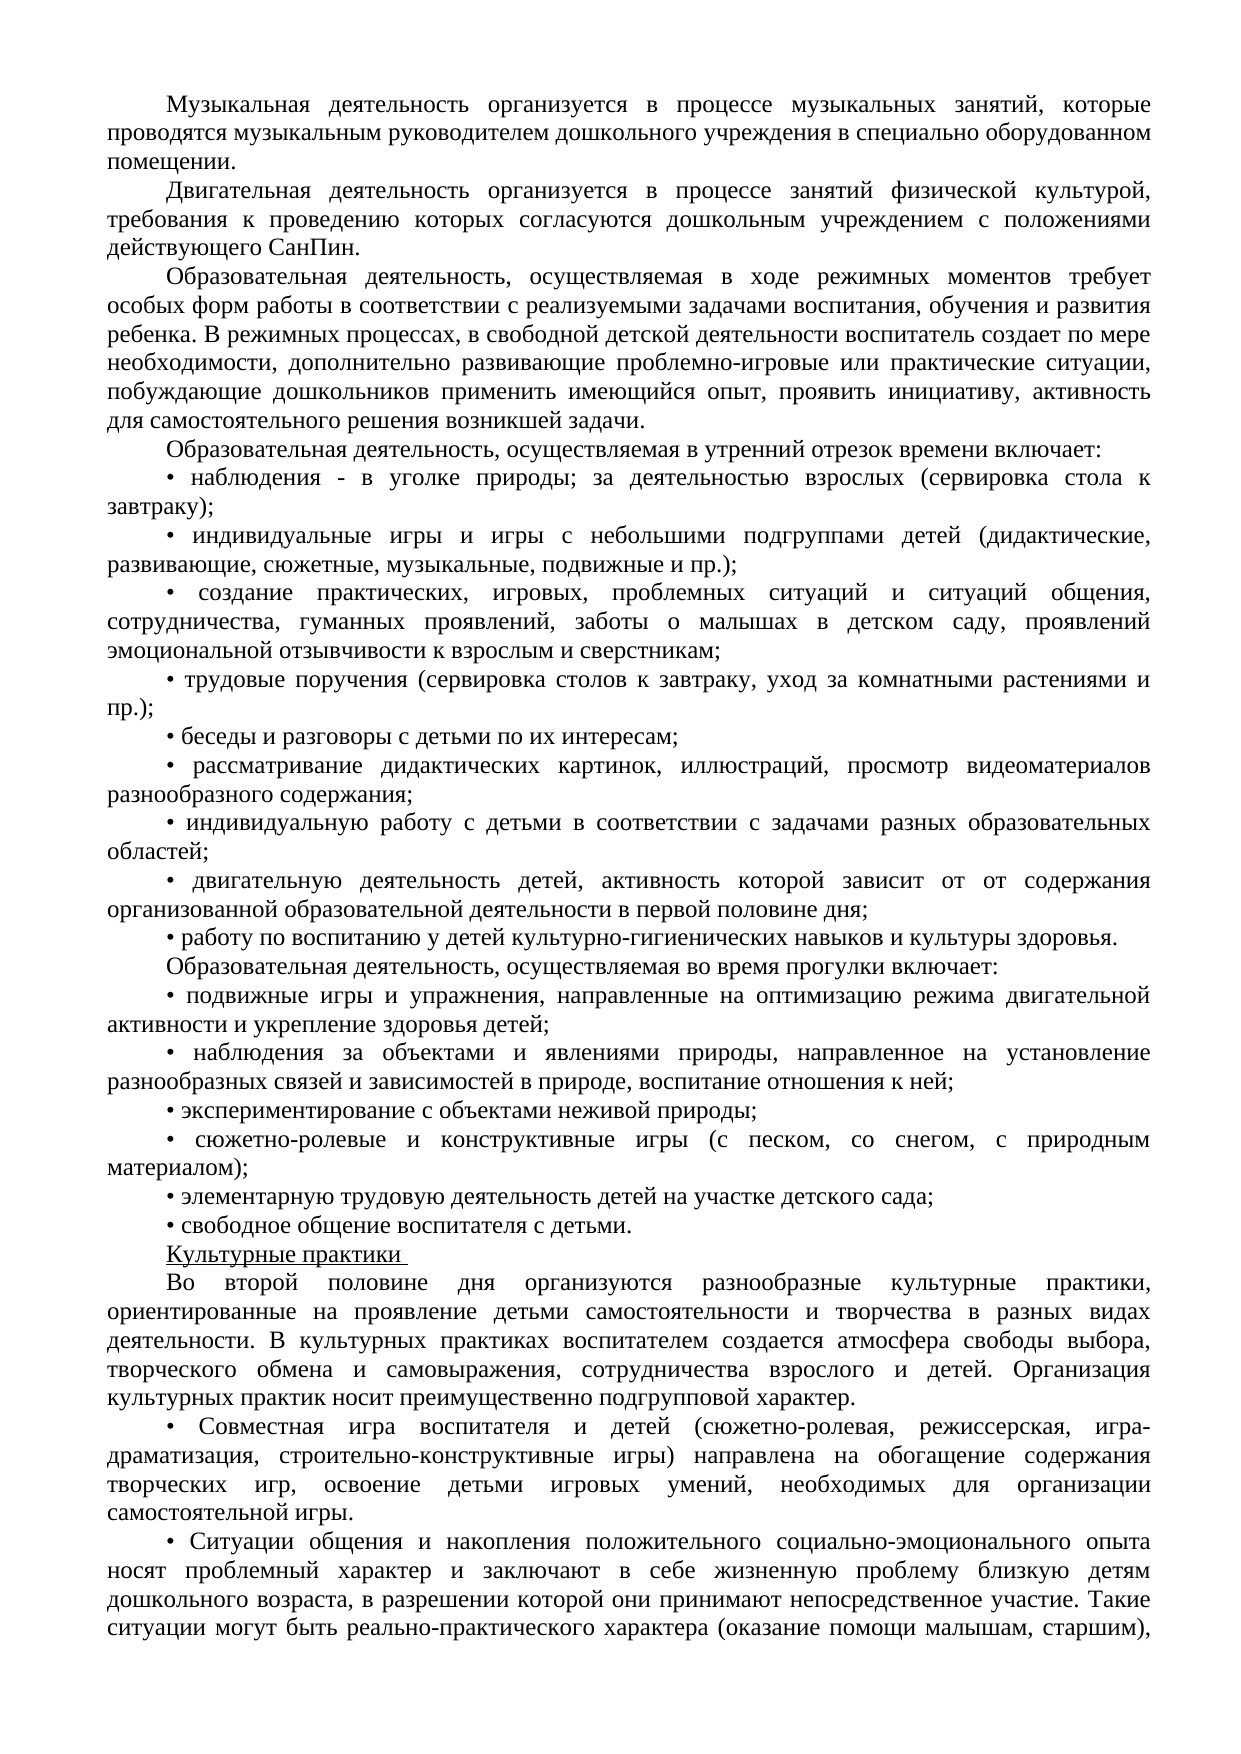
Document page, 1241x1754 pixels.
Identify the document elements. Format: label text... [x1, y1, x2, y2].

text Культурные практики [107, 1239, 1152, 1267]
text • индивидуальную работу с детьми в соответствии с задачами разных образовательных областей; [107, 807, 1152, 865]
text • индивидуальные игры и игры с небольшими подгруппами детей (дидактические, развивающие, сюжетные, музыкальные, подвижные и пр.); [107, 520, 1152, 577]
text • работу по воспитанию у детей культурно-гигиенических навыков и культуры здоровья. [107, 922, 1152, 951]
text • экспериментирование с объектами неживой природы; [107, 1095, 1152, 1124]
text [107, 1526, 1152, 1641]
text Двигательная деятельность организуется в процессе занятий физической культурой, требования к проведению которых согласуются дошкольным учреждением с положениями действующего СанПин. [107, 175, 1152, 261]
text • наблюдения - в уголке природы; за деятельностью взрослых (сервировка стола к завтраку); [107, 462, 1152, 520]
text • элементарную трудовую деятельность детей на участке детского сада; [107, 1181, 1152, 1210]
text • сюжетно-ролевые и конструктивные игры (с песком, со снегом, с природным материалом); [107, 1124, 1152, 1181]
text Музыкальная деятельность организуется в процессе музыкальных занятий, которые проводятся музыкальным руководителем дошкольного учреждения в специально оборудованном помещении. [107, 89, 1152, 175]
text • создание практических, игровых, проблемных ситуаций и ситуаций общения, сотрудничества, гуманных проявлений, заботы о малышах в детском саду, проявлений эмоциональной отзывчивости к взрослым и сверстникам; [107, 577, 1152, 664]
text • подвижные игры и упражнения, направленные на оптимизацию режима двигательной активности и укрепление здоровья детей; [107, 980, 1152, 1037]
text • рассматривание дидактических картинок, иллюстраций, просмотр видеоматериалов разнообразного содержания; [107, 750, 1152, 807]
text Во второй половине дня организуются разнообразные культурные практики, ориентированные на проявление детьми самостоятельности и творчества в разных видах деятельности. В культурных практиках воспитателем создается атмосфера свободы выбора, творческого обмена и самовыражения, сотрудничества взрослого и детей. Организация культурных практик носит преимущественно подгрупповой характер. [107, 1267, 1152, 1411]
text Образовательная деятельность, осуществляемая в ходе режимных моментов требует особых форм работы в соответствии с реализуемыми задачами воспитания, обучения и развития ребенка. В режимных процессах, в свободной детской деятельности воспитатель создает по мере необходимости, дополнительно развивающие проблемно-игровые или практические ситуации, побуждающие дошкольников применить имеющийся опыт, проявить инициативу, активность для самостоятельного решения возникшей задачи. [107, 261, 1152, 434]
text • трудовые поручения (сервировка столов к завтраку, уход за комнатными растениями и пр.); [107, 664, 1152, 721]
text • беседы и разговоры с детьми по их интересам; [107, 721, 1152, 750]
text • свободное общение воспитателя с детьми. [107, 1210, 1152, 1239]
text • наблюдения за объектами и явлениями природы, направленное на установление разнообразных связей и зависимостей в природе, воспитание отношения к ней; [107, 1037, 1152, 1095]
text • двигательную деятельность детей, активность которой зависит от от содержания организованной образовательной деятельности в первой половине дня; [107, 865, 1152, 922]
text Образовательная деятельность, осуществляемая во время прогулки включает: [107, 951, 1152, 980]
text • Совместная игра воспитателя и детей (сюжетно-ролевая, режиссерская, игра-драматизация, строительно-конструктивные игры) направлена на обогащение содержания творческих игр, освоение детьми игровых умений, необходимых для организации самостоятельной игры. [107, 1411, 1152, 1526]
text Образовательная деятельность, осуществляемая в утренний отрезок времени включает: [107, 434, 1152, 462]
